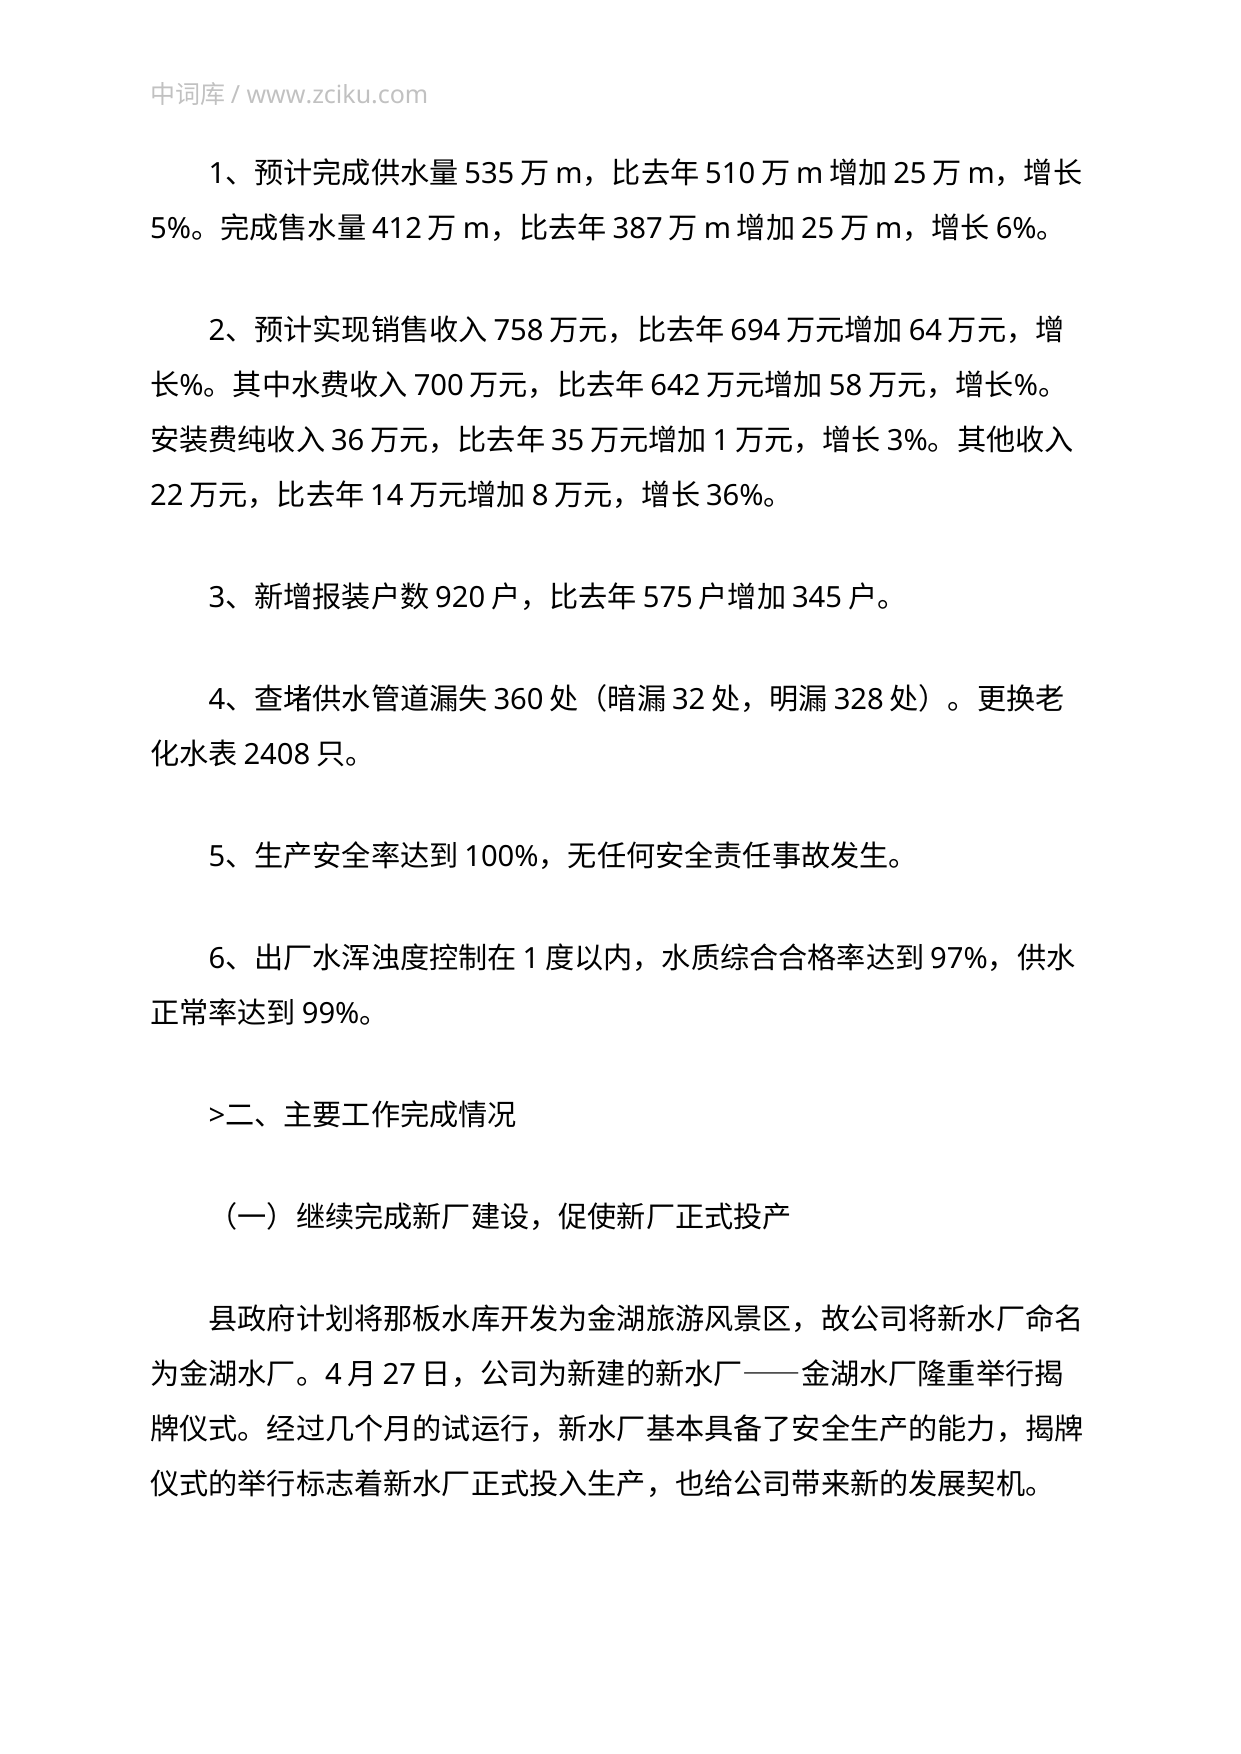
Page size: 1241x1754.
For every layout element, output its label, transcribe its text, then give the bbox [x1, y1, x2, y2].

text 3、新增报装户数920户，比去年575户增加345户。 [150, 574, 1090, 616]
text 5、生产安全率达到100%，无任何安全责任事故发生。 [150, 833, 1090, 875]
text 2、预计实现销售收入758万元，比去年694万元增加64万元，增长%。其中水费收入700万元，比去年642万元增加58万元，增长%。安装费纯收入36万元，比去年35万元增加1万元，增长3%。其他收入22万元，比去年14万元增加8万元，增长36%。 [150, 307, 1090, 514]
text 1、预计完成供水量535万m，比去年510万m增加25万m，增长5%。完成售水量412万m，比去年387万m增加25万m，增长6%。 [150, 150, 1090, 247]
text 4、查堵供水管道漏失360处（暗漏32处，明漏328处）。更换老化水表2408只。 [150, 676, 1090, 773]
text >二、主要工作完成情况 [150, 1092, 1090, 1134]
text （一）继续完成新厂建设，促使新厂正式投产 [150, 1194, 1090, 1236]
text 县政府计划将那板水库开发为金湖旅游风景区，故公司将新水厂命名为金湖水厂。4月27日，公司为新建的新水厂——金湖水厂隆重举行揭牌仪式。经过几个月的试运行，新水厂基本具备了安全生产的能力，揭牌仪式的举行标志着新水厂正式投入生产，也给公司带来新的发展契机。 [150, 1296, 1090, 1503]
text 6、出厂水浑浊度控制在1度以内，水质综合合格率达到97%，供水正常率达到99%。 [150, 935, 1090, 1032]
